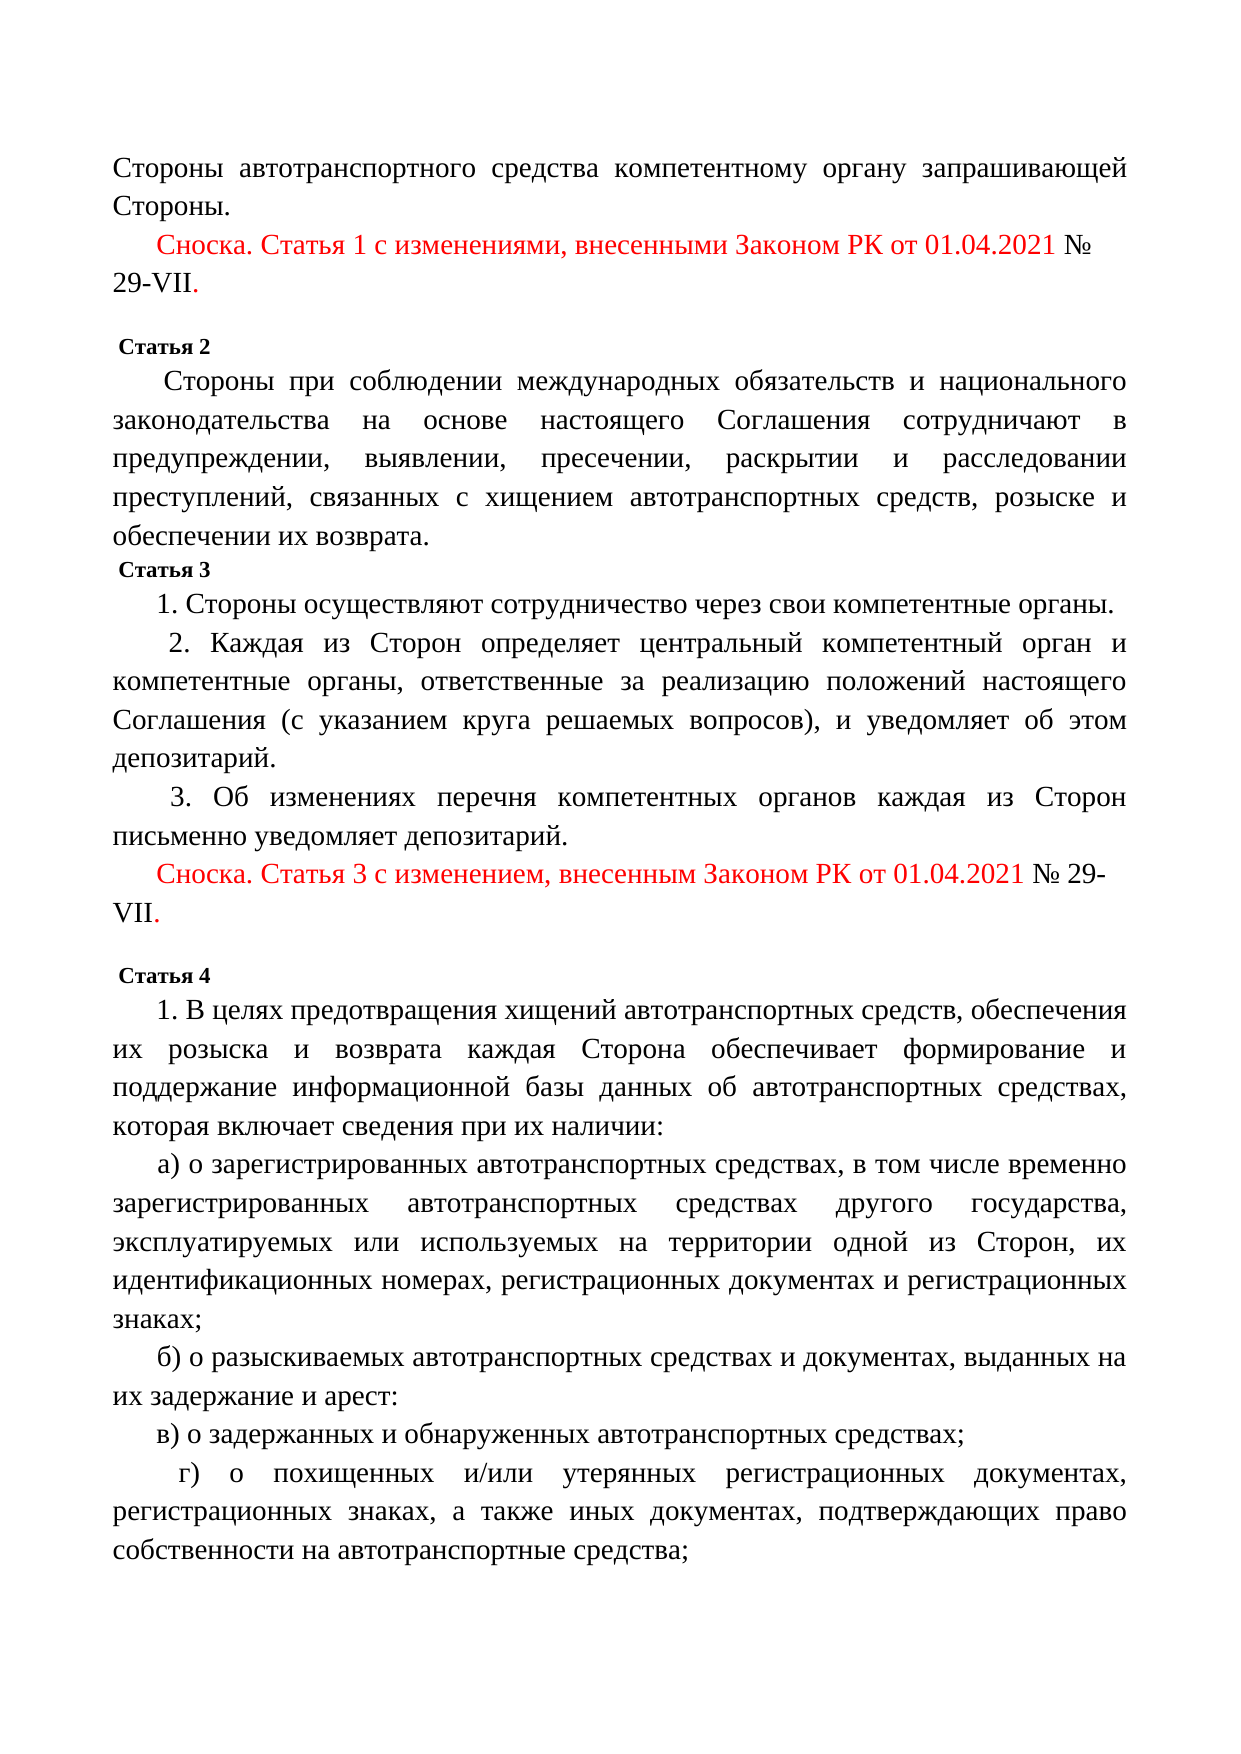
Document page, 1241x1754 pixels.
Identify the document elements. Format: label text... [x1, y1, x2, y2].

text Статья 4 [112, 962, 1128, 989]
text 1. В целях предотвращения хищений автотранспортных средств, обеспечения их розыска и возврата каждая Сторона обеспечивает формирование и поддержание информационной базы данных об автотранспортных средствах, которая включает сведения при их наличии: [112, 992, 1128, 1142]
text 3. Об изменениях перечня компетентных органов каждая из Сторон письменно уведомляет депозитарий. [112, 779, 1128, 851]
text Сноска. Статья 3 с изменением, внесенным Законом РК от 01.04.2021 № 29-VII. [112, 856, 1128, 958]
text б) о разыскиваемых автотранспортных средствах и документах, выданных на их задержание и арест: [112, 1339, 1128, 1411]
text а) о зарегистрированных автотранспортных средствах, в том числе временно зарегистрированных автотранспортных средствах другого государства, эксплуатируемых или используемых на территории одной из Сторон, их идентификационных номерах, регистрационных документах и регистрационных знаках; [112, 1147, 1128, 1334]
text Статья 2 [112, 333, 1128, 359]
text Статья 3 [112, 556, 1128, 582]
text в) о задержанных и обнаруженных автотранспортных средствах; [112, 1416, 1128, 1450]
text 2. Каждая из Сторон определяет центральный компетентный орган и компетентные органы, ответственные за реализацию положений настоящего Соглашения (с указанием круга решаемых вопросов), и уведомляет об этом депозитарий. [112, 625, 1128, 774]
text Сноска. Статья 1 с изменениями, внесенными Законом РК от 01.04.2021 № 29-VII. [112, 227, 1128, 329]
text Стороны при соблюдении международных обязательств и национального законодательства на основе настоящего Соглашения сотрудничают в предупреждении, выявлении, пресечении, раскрытии и расследовании преступлений, связанных с хищением автотранспортных средств, розыске и обеспечении их возврата. [112, 363, 1128, 551]
text 1. Стороны осуществляют сотрудничество через свои компетентные органы. [112, 586, 1128, 620]
text г) о похищенных и/или утерянных регистрационных документах, регистрационных знаках, а также иных документах, подтверждающих право собственности на автотранспортные средства; [112, 1455, 1128, 1566]
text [112, 150, 1128, 222]
